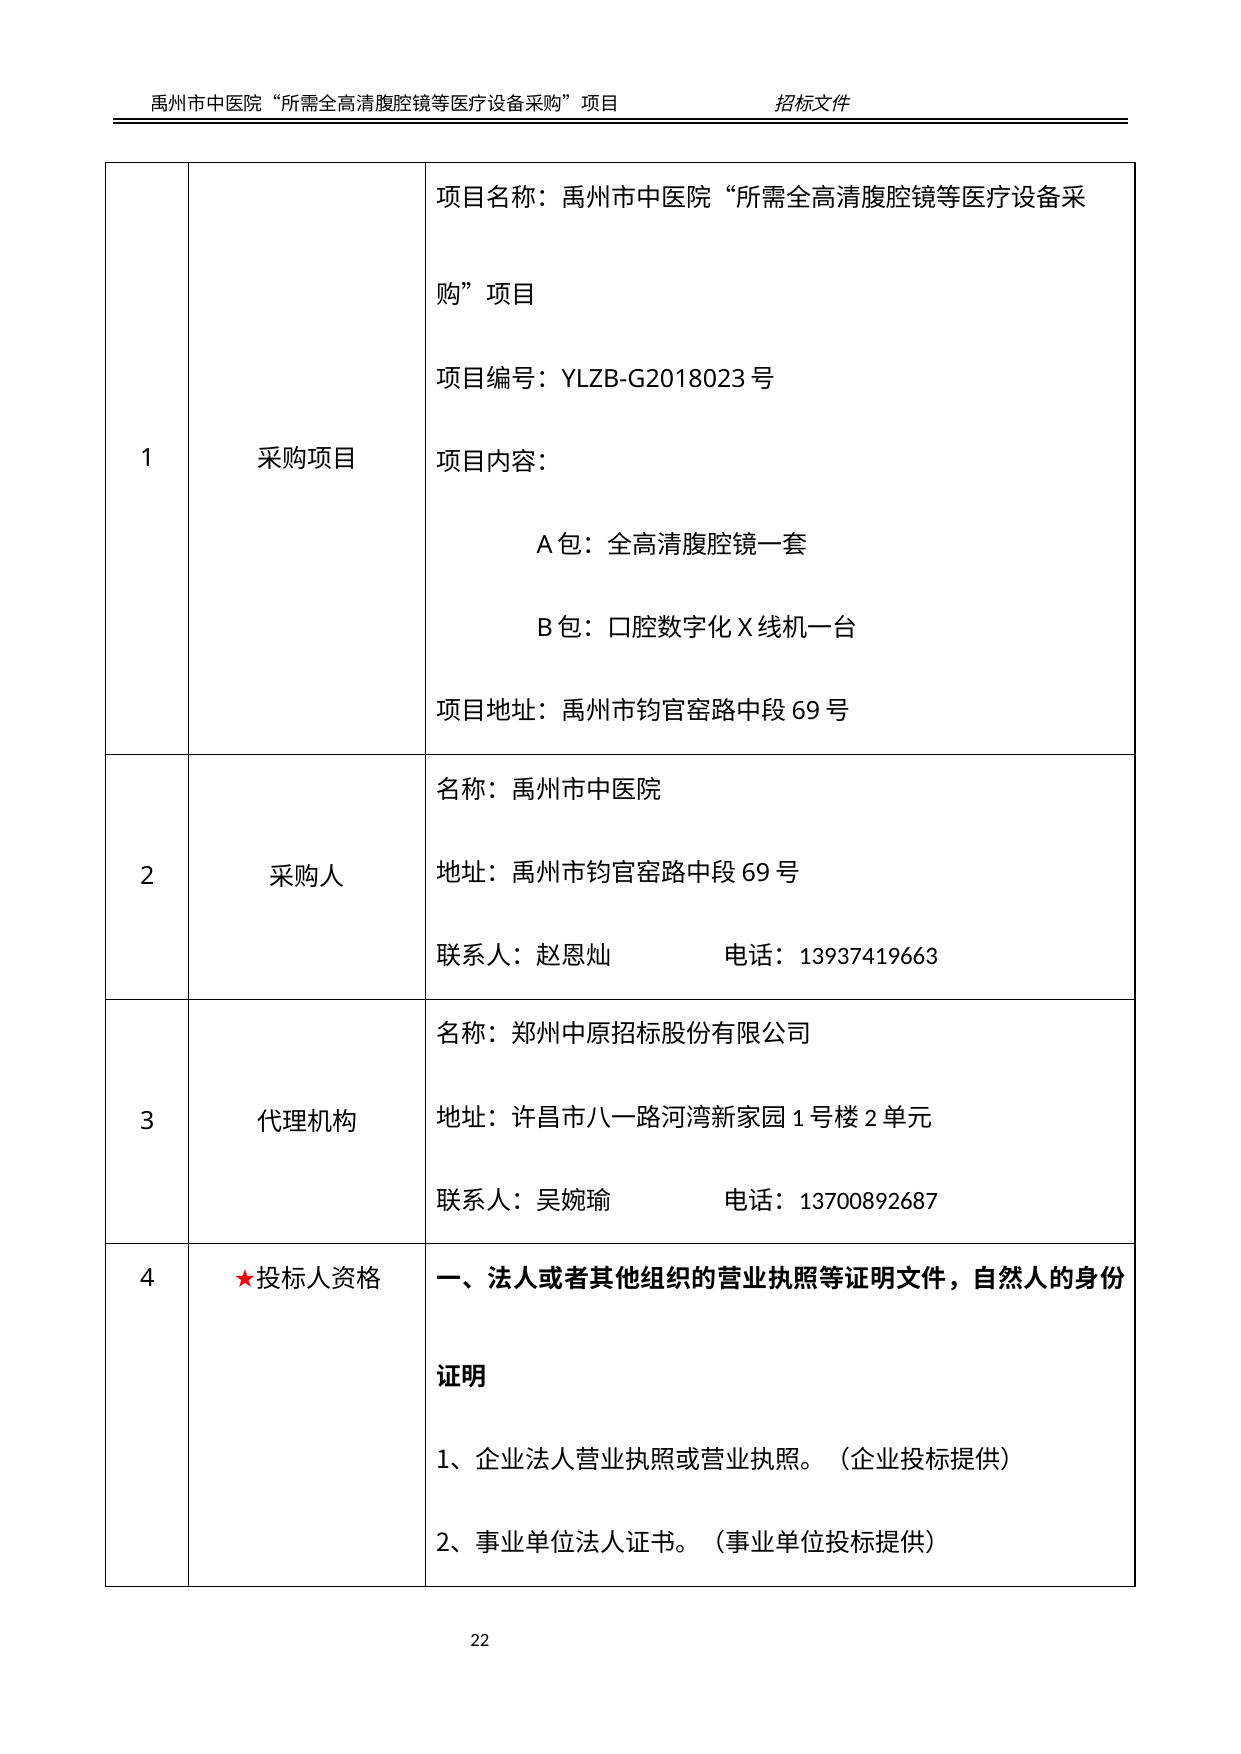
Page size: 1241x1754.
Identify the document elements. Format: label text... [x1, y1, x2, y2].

table_cell ★投标人资格 [189, 1244, 425, 1586]
table_cell 4 [106, 1244, 188, 1586]
table_cell 项目名称：禹州市中医院“所需全高清腹腔镜等医疗设备采购”项目 项目编号：YLZB-G2018023号 项目内容： A包：全高清腹腔镜一套 B包：口腔数字化X线机一台 项目地址：禹州市钧官窑路中段69号 [426, 163, 1134, 754]
table_cell 采购人 [189, 755, 425, 998]
table_cell 采购项目 [189, 163, 425, 754]
table_cell 1 [106, 163, 188, 754]
table_cell 3 [106, 1000, 188, 1243]
table_cell 代理机构 [189, 1000, 425, 1243]
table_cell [426, 1244, 1134, 1586]
table_cell 名称：郑州中原招标股份有限公司 地址：许昌市八一路河湾新家园1号楼2单元 联系人：吴婉瑜 电话：13700892687 [426, 1000, 1134, 1243]
table_cell 名称：禹州市中医院 地址：禹州市钧官窑路中段69号 联系人：赵恩灿 电话：13937419663 [426, 755, 1134, 998]
table_cell 2 [106, 755, 188, 998]
